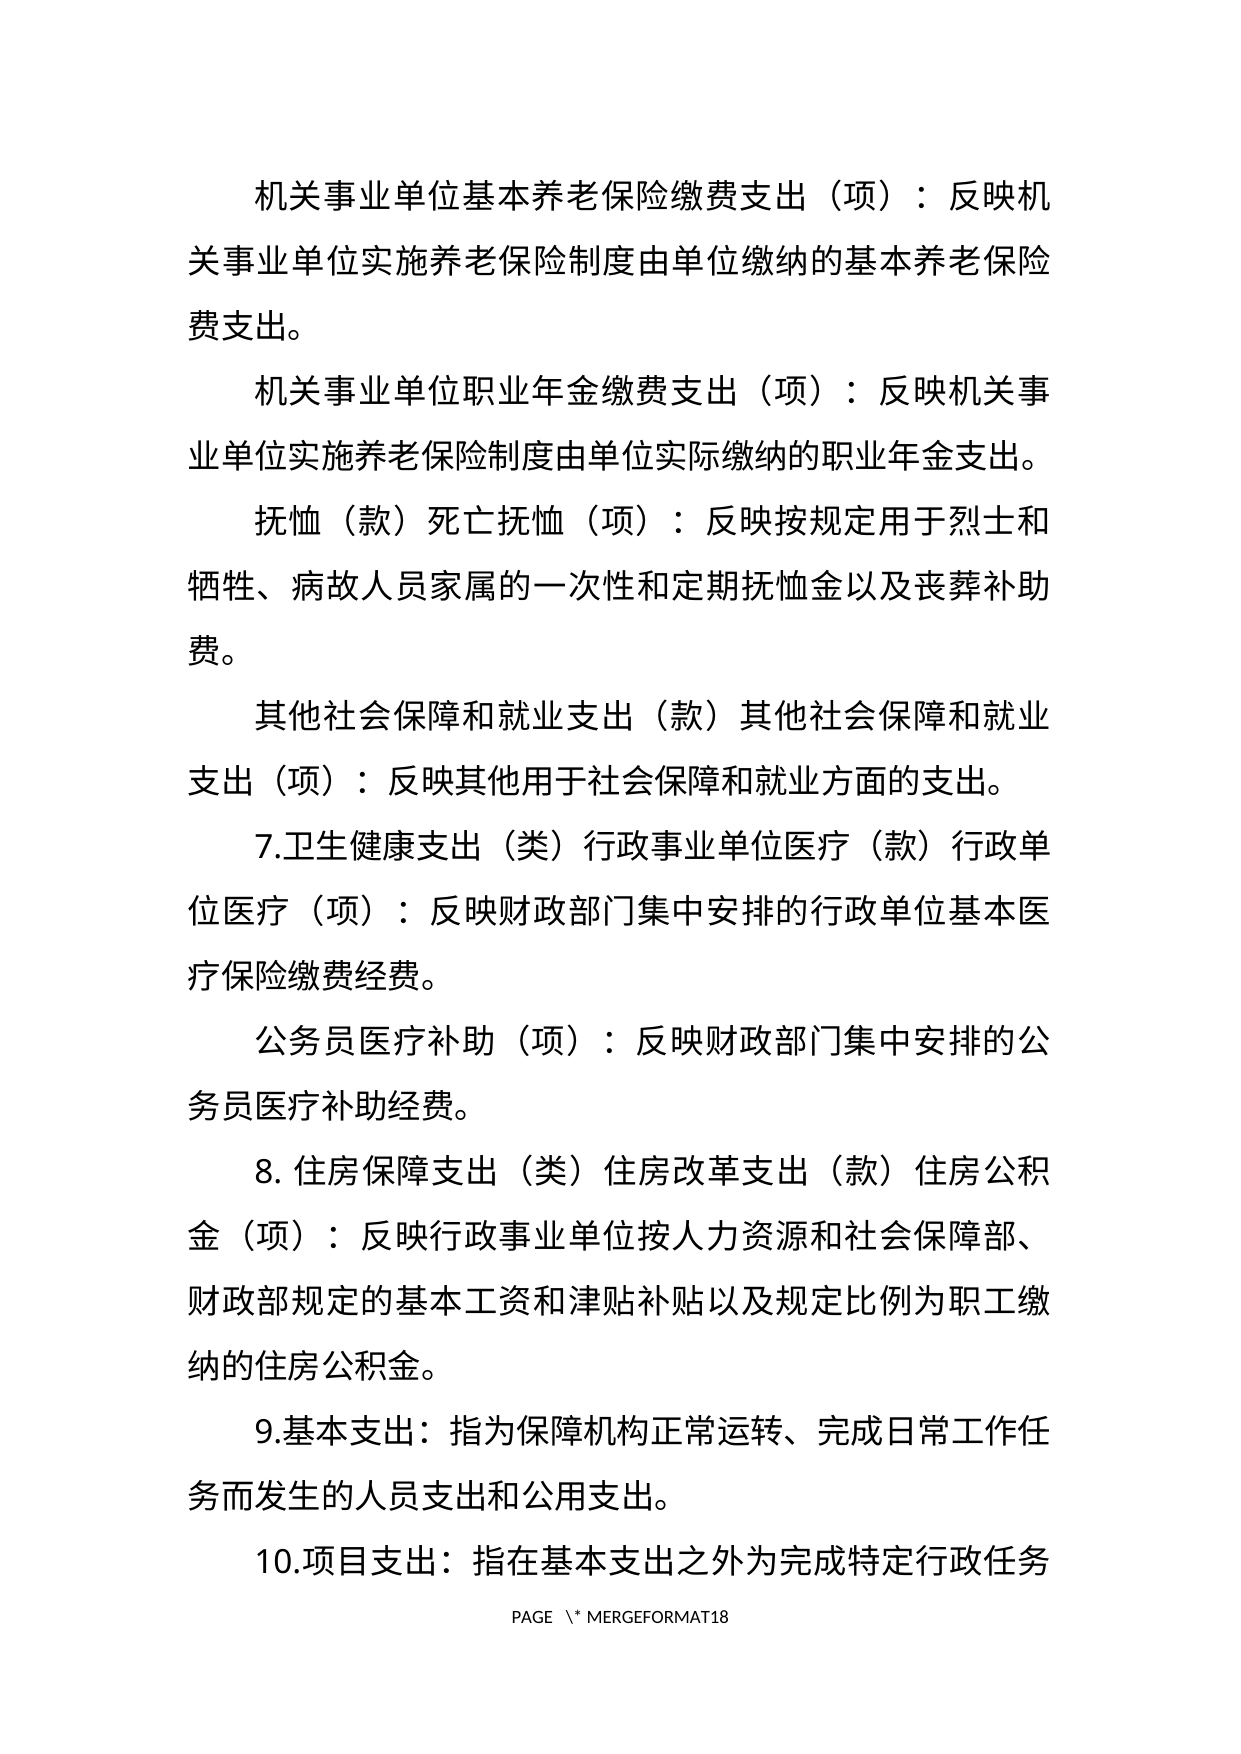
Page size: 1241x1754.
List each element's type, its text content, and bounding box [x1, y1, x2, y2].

text 7.卫生健康支出（类）行政事业单位医疗（款）行政单位医疗（项）：反映财政部门集中安排的行政单位基本医疗保险缴费经费。 [187, 812, 1053, 1007]
text 其他社会保障和就业支出（款）其他社会保障和就业支出（项）：反映其他用于社会保障和就业方面的支出。 [187, 682, 1053, 812]
text 机关事业单位基本养老保险缴费支出（项）：反映机关事业单位实施养老保险制度由单位缴纳的基本养老保险费支出。 [187, 162, 1053, 357]
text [187, 1527, 1053, 1592]
text 8. 住房保障支出（类）住房改革支出（款）住房公积金（项）：反映行政事业单位按人力资源和社会保障部、财政部规定的基本工资和津贴补贴以及规定比例为职工缴纳的住房公积金。 [187, 1137, 1053, 1397]
text 抚恤（款）死亡抚恤（项）：反映按规定用于烈士和牺牲、病故人员家属的一次性和定期抚恤金以及丧葬补助费。 [187, 487, 1053, 682]
text 9.基本支出：指为保障机构正常运转、完成日常工作任务而发生的人员支出和公用支出。 [187, 1397, 1053, 1527]
text 机关事业单位职业年金缴费支出（项）：反映机关事业单位实施养老保险制度由单位实际缴纳的职业年金支出。 [187, 357, 1053, 487]
text 公务员医疗补助（项）：反映财政部门集中安排的公务员医疗补助经费。 [187, 1007, 1053, 1137]
